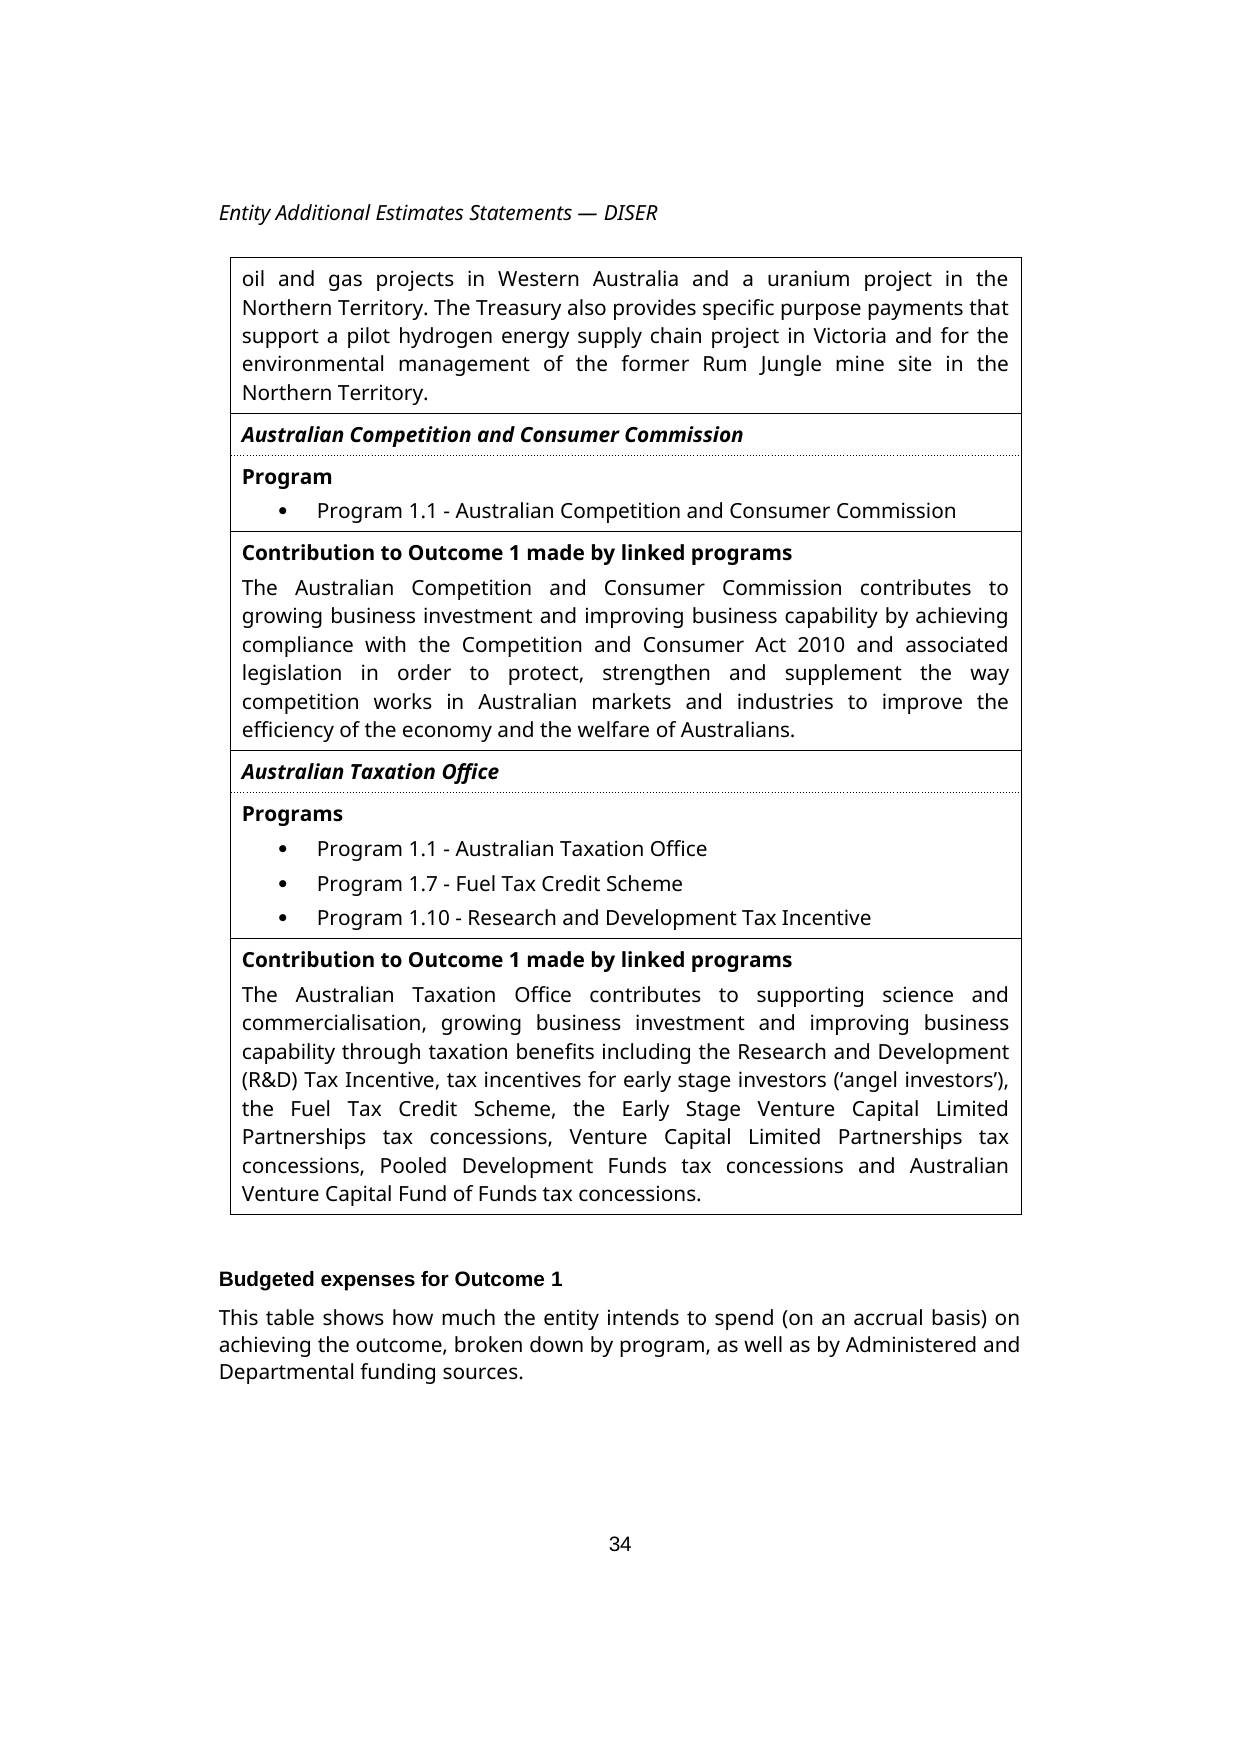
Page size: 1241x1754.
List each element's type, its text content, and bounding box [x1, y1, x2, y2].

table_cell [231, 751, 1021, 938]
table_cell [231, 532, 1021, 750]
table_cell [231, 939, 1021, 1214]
text This table shows how much the entity intends to spend (on an accrual basis) on achieving the outcome, broken down by program, as well as by Administered and Departmental funding sources. [218, 1303, 1022, 1385]
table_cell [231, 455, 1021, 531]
subtitle Budgeted expenses for Outcome 1 [218, 1267, 1022, 1291]
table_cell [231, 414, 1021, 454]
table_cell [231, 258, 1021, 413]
